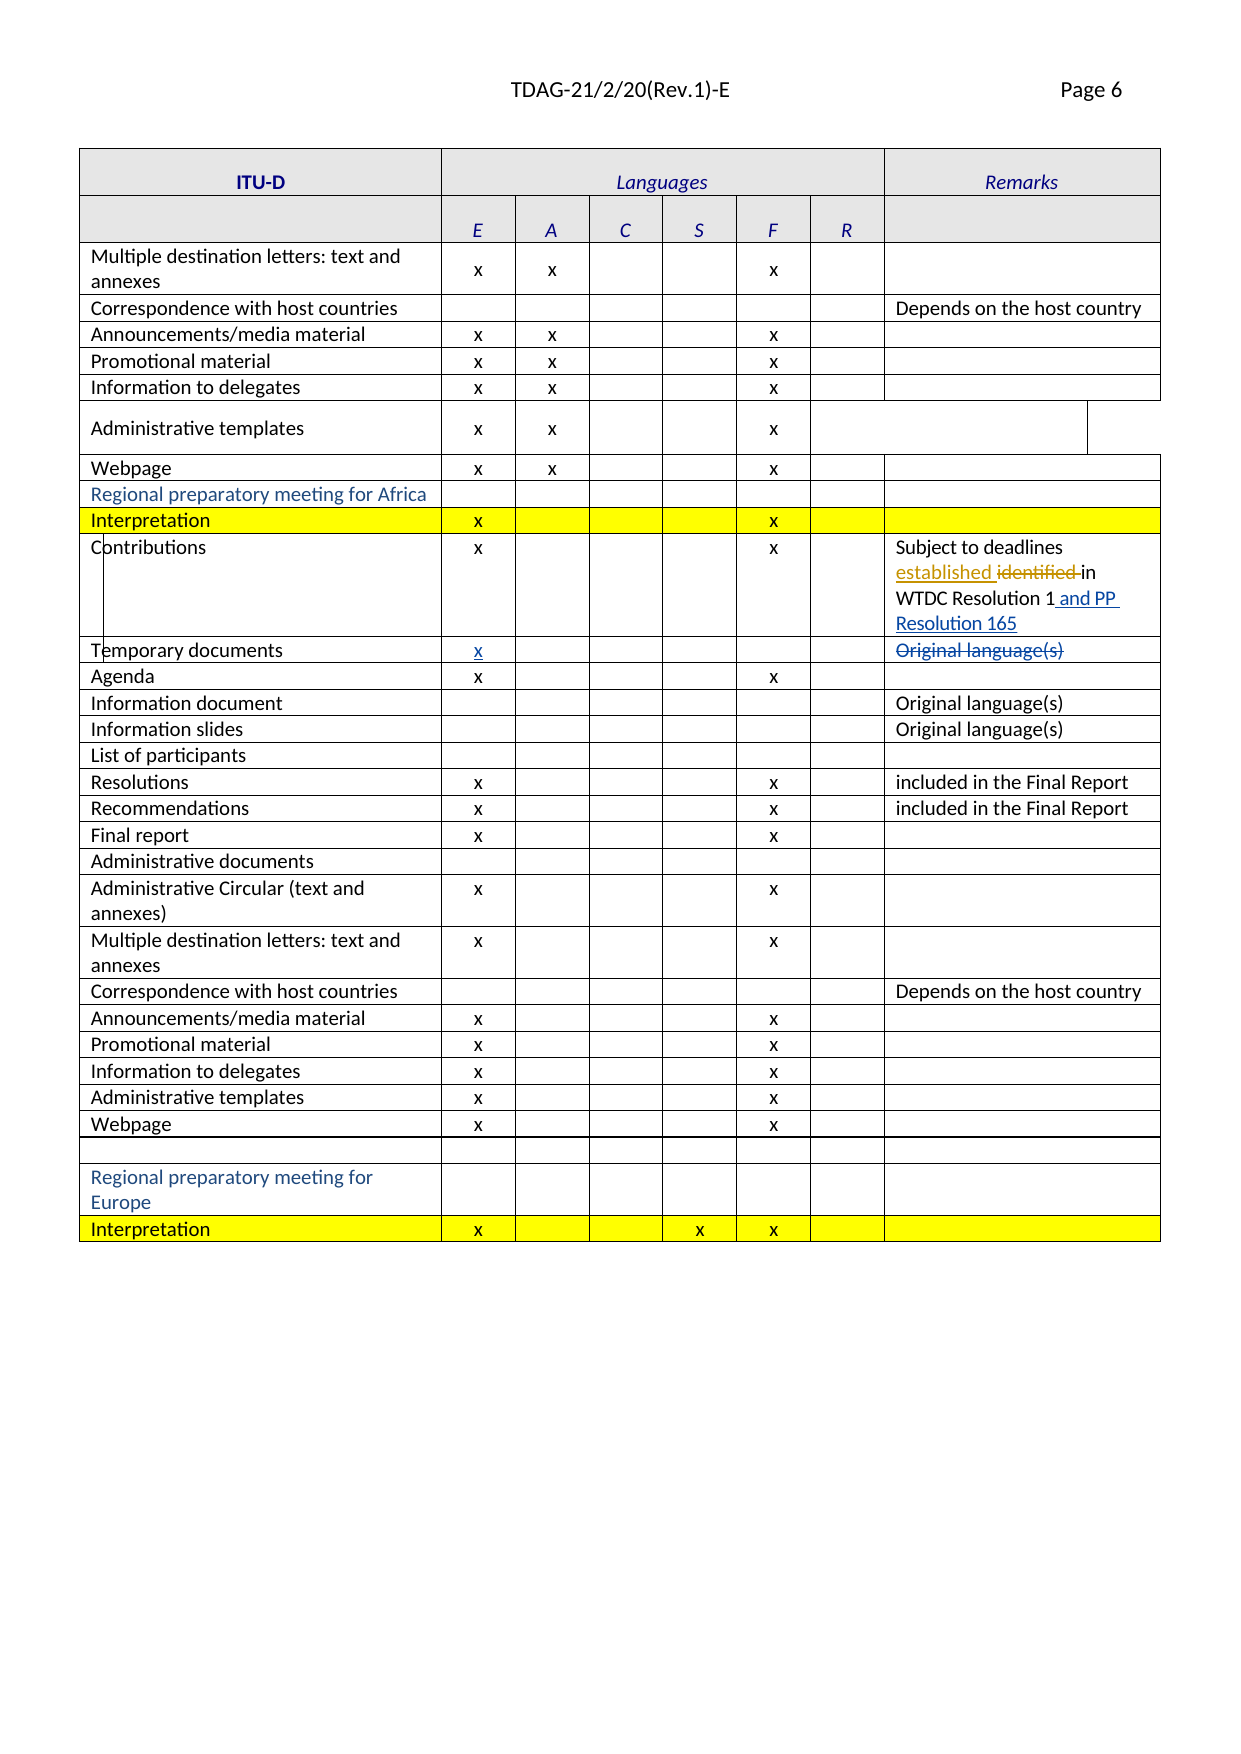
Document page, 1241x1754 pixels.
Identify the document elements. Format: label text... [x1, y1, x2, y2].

table_cell [663, 875, 736, 926]
table_cell x [442, 1005, 515, 1031]
table_cell Information to delegates [80, 1058, 441, 1083]
table_cell [663, 1085, 736, 1110]
table_cell [80, 196, 441, 242]
table_cell Administrative templates [80, 1085, 441, 1110]
table_cell x [442, 769, 515, 794]
table_cell [442, 295, 515, 321]
table_cell Administrative Circular (text and annexes) [80, 875, 441, 926]
table_cell x [516, 243, 589, 294]
table_cell [737, 743, 810, 768]
table_cell [737, 716, 810, 742]
table_cell [811, 1032, 884, 1057]
table_cell [811, 455, 884, 480]
table_cell [885, 1164, 1160, 1215]
table_cell [811, 375, 884, 400]
table_cell [516, 690, 589, 715]
table_cell A [516, 196, 589, 242]
table_cell x [737, 375, 810, 400]
table_cell [590, 243, 662, 294]
table_cell x [737, 1085, 810, 1110]
table_cell [811, 1058, 884, 1083]
table_cell [811, 1216, 884, 1241]
table_cell [811, 481, 884, 507]
table_cell x [737, 927, 810, 978]
table_cell Information slides [80, 716, 441, 742]
table_cell [590, 401, 662, 454]
table_cell Correspondence with host countries [80, 979, 441, 1004]
table_cell [590, 690, 662, 715]
table_cell x [442, 663, 515, 689]
table_cell [590, 348, 662, 373]
table_cell [663, 769, 736, 794]
table_header Languages [442, 149, 884, 195]
table_cell [590, 1085, 662, 1110]
table_cell x [442, 401, 515, 454]
table_cell E [442, 196, 515, 242]
table_cell [590, 769, 662, 794]
table_cell [590, 1164, 662, 1215]
table_cell [590, 743, 662, 768]
table_cell [516, 1164, 589, 1215]
table_cell [663, 663, 736, 689]
table_cell [811, 508, 884, 533]
table_cell [590, 796, 662, 821]
table_cell x [442, 1111, 515, 1136]
table_cell Resolutions [80, 769, 441, 794]
table_cell x [737, 348, 810, 373]
table_cell x [442, 243, 515, 294]
table_cell Contributions [80, 534, 103, 636]
table_cell Final report [80, 822, 441, 847]
table_cell [442, 481, 515, 507]
table_cell [811, 690, 884, 715]
table_cell Multiple destination letters: text and annexes [80, 927, 441, 978]
table_header Remarks [885, 149, 1160, 195]
table_cell R [811, 196, 884, 242]
table_cell [516, 481, 589, 507]
table_cell [811, 1138, 884, 1163]
table_cell [590, 849, 662, 874]
table_cell [885, 481, 1160, 507]
table_cell [663, 455, 736, 480]
table_cell [737, 690, 810, 715]
table_cell [442, 743, 515, 768]
table_cell x [737, 875, 810, 926]
table_cell [590, 1005, 662, 1031]
table_cell Regional preparatory meeting for Europe [80, 1164, 441, 1215]
table_cell [737, 979, 810, 1004]
table_cell [516, 1032, 589, 1057]
table_cell Announcements/media material [80, 1005, 441, 1031]
table_cell [516, 295, 589, 321]
table_cell [811, 243, 884, 294]
table_cell x [442, 455, 515, 480]
table_cell [811, 1111, 884, 1136]
table_cell [811, 295, 884, 321]
table_cell [885, 663, 1160, 689]
table_cell C [590, 196, 662, 242]
table_cell [663, 690, 736, 715]
table_cell [663, 1032, 736, 1057]
table_cell x [737, 663, 810, 689]
table_cell [590, 1058, 662, 1083]
table_cell x [442, 534, 515, 636]
table_cell [811, 769, 884, 794]
table_cell [590, 481, 662, 507]
table_cell Agenda [80, 663, 441, 689]
table_cell [516, 822, 589, 847]
table_cell [811, 979, 884, 1004]
table_cell [442, 716, 515, 742]
table_cell [811, 927, 884, 978]
table_cell [590, 295, 662, 321]
table_cell S [663, 196, 736, 242]
table_cell [663, 1138, 736, 1163]
table_cell [811, 534, 884, 636]
table_cell [590, 534, 662, 636]
table_cell [885, 243, 1160, 294]
table_cell [663, 243, 736, 294]
table_cell [516, 663, 589, 689]
table_cell Administrative documents [80, 849, 441, 874]
table_cell [885, 822, 1160, 847]
table_cell x [737, 534, 810, 636]
table_cell Interpretation [80, 1216, 441, 1241]
table_cell x [442, 348, 515, 373]
table_cell [885, 1058, 1160, 1083]
table_cell [811, 743, 884, 768]
table_cell [590, 875, 662, 926]
table_cell [663, 1164, 736, 1215]
table_cell [663, 927, 736, 978]
table_cell [737, 1164, 810, 1215]
table_cell [811, 875, 884, 926]
table_cell [516, 769, 589, 794]
table_cell [590, 979, 662, 1004]
table_cell [811, 796, 884, 821]
table_cell [516, 875, 589, 926]
table_cell [811, 1085, 884, 1110]
table_cell x [516, 401, 589, 454]
table_cell Webpage [80, 1111, 441, 1136]
table_cell [663, 508, 736, 533]
table_cell [663, 796, 736, 821]
table_cell [737, 1138, 810, 1163]
table_cell [590, 1032, 662, 1057]
table_cell [663, 716, 736, 742]
table_cell x [737, 243, 810, 294]
table_cell x [442, 875, 515, 926]
table_cell [590, 455, 662, 480]
table_cell x [737, 401, 810, 454]
table_cell [811, 822, 884, 847]
table_cell x [442, 1216, 515, 1241]
table_cell [516, 637, 589, 662]
table_cell [811, 849, 884, 874]
table_cell [811, 637, 884, 662]
table_cell [663, 295, 736, 321]
table_cell [516, 1111, 589, 1136]
table_cell x [737, 455, 810, 480]
table_cell Temporary documents [104, 637, 441, 662]
table_cell [885, 743, 1160, 768]
table_cell Promotional material [80, 348, 441, 373]
table_cell F [737, 196, 810, 242]
table_cell [516, 979, 589, 1004]
table_cell [663, 849, 736, 874]
table_cell x [442, 508, 515, 533]
table_cell [442, 637, 515, 662]
table_cell x [442, 1058, 515, 1083]
table_cell included in the Final Report [885, 769, 1160, 794]
table_cell [516, 1216, 589, 1241]
table_cell [663, 822, 736, 847]
table_cell Contributions [104, 534, 441, 636]
table_cell [885, 1216, 1160, 1241]
table_cell [885, 508, 1160, 533]
table_cell [737, 295, 810, 321]
table_cell x [516, 375, 589, 400]
table_cell [442, 690, 515, 715]
table_cell Original language(s) [885, 690, 1160, 715]
table_cell [885, 849, 1160, 874]
table_cell [663, 322, 736, 347]
table_cell [590, 822, 662, 847]
table_cell [516, 743, 589, 768]
table_cell x [442, 927, 515, 978]
table_cell [590, 322, 662, 347]
table_cell [442, 1138, 515, 1163]
table_cell [811, 1005, 884, 1031]
table_cell Correspondence with host countries [80, 295, 441, 321]
table_cell [885, 1005, 1160, 1031]
table_cell Multiple destination letters: text and annexes [80, 243, 441, 294]
table_cell Depends on the host country [885, 295, 1160, 321]
table_cell x [442, 796, 515, 821]
table_cell [516, 927, 589, 978]
table_cell x [737, 508, 810, 533]
table_cell [663, 348, 736, 373]
table_cell x [737, 769, 810, 794]
table_cell [811, 348, 884, 373]
table_cell x [442, 1032, 515, 1057]
table_cell [811, 1164, 884, 1215]
table_cell Depends on the host country [885, 979, 1160, 1004]
table_cell [590, 1138, 662, 1163]
table_cell [663, 1111, 736, 1136]
table_cell x [737, 1111, 810, 1136]
table_cell x [737, 322, 810, 347]
table_cell [885, 1085, 1160, 1110]
table_cell [885, 1138, 1160, 1163]
table_cell [811, 322, 884, 347]
table_cell x [442, 822, 515, 847]
table_cell [737, 637, 810, 662]
table_cell Subject to deadlines in WTDC Resolution 1 [885, 534, 1160, 636]
table_cell [516, 1085, 589, 1110]
table_cell Administrative templates [80, 401, 441, 454]
table_header ITU-D [80, 149, 441, 195]
table_cell x [516, 348, 589, 373]
table_cell [590, 508, 662, 533]
table_cell [663, 637, 736, 662]
table_cell Promotional material [80, 1032, 441, 1057]
table_cell [442, 849, 515, 874]
table_cell [516, 534, 589, 636]
table_cell [590, 927, 662, 978]
table_cell [663, 375, 736, 400]
table_cell x [442, 375, 515, 400]
table_cell Regional preparatory meeting for Africa [80, 481, 441, 507]
table_cell [590, 1216, 662, 1241]
table_cell [516, 796, 589, 821]
table_cell Interpretation [80, 508, 441, 533]
table_cell Recommendations [80, 796, 441, 821]
table_cell [885, 927, 1160, 978]
table_cell x [737, 1058, 810, 1083]
table_cell included in the Final Report [885, 796, 1160, 821]
table_cell [663, 401, 736, 454]
table_cell [811, 663, 884, 689]
table_cell [811, 401, 1087, 454]
table_cell [885, 1111, 1160, 1136]
table_cell [663, 1005, 736, 1031]
table_cell [663, 534, 736, 636]
table_cell [811, 716, 884, 742]
table_cell [590, 716, 662, 742]
table_cell x [442, 1085, 515, 1110]
table_cell x [663, 1216, 736, 1241]
table_cell [516, 1138, 589, 1163]
table_cell x [442, 322, 515, 347]
table_cell [590, 637, 662, 662]
table_cell [737, 481, 810, 507]
table_cell x [737, 822, 810, 847]
table_cell x [516, 455, 589, 480]
table_cell x [737, 1032, 810, 1057]
table_cell [885, 322, 1160, 347]
table_cell Announcements/media material [80, 322, 441, 347]
table_cell [663, 1058, 736, 1083]
table_cell [442, 979, 515, 1004]
table_cell [737, 849, 810, 874]
table_cell [516, 716, 589, 742]
table_cell x [516, 322, 589, 347]
table_cell Information to delegates [80, 375, 441, 400]
table_cell [663, 743, 736, 768]
table_cell x [737, 1216, 810, 1241]
table_cell [590, 375, 662, 400]
table_cell Information document [80, 690, 441, 715]
table_cell [590, 1111, 662, 1136]
table_cell [516, 1005, 589, 1031]
table_cell [885, 875, 1160, 926]
table_cell Original language(s) [885, 716, 1160, 742]
table_cell [590, 663, 662, 689]
table_cell List of participants [80, 743, 441, 768]
table_cell [442, 1164, 515, 1215]
table_cell [516, 508, 589, 533]
table_cell [885, 196, 1160, 242]
table_cell x [737, 1005, 810, 1031]
table_cell x [737, 796, 810, 821]
table_cell [516, 1058, 589, 1083]
table_cell [80, 1138, 441, 1163]
table_cell [885, 1032, 1160, 1057]
table_cell [885, 455, 1160, 480]
table_cell [885, 637, 1160, 662]
table_cell [885, 375, 1160, 400]
table_cell [885, 348, 1160, 373]
table_cell Webpage [80, 455, 441, 480]
table_cell [663, 979, 736, 1004]
table_cell [516, 849, 589, 874]
table_cell [663, 481, 736, 507]
